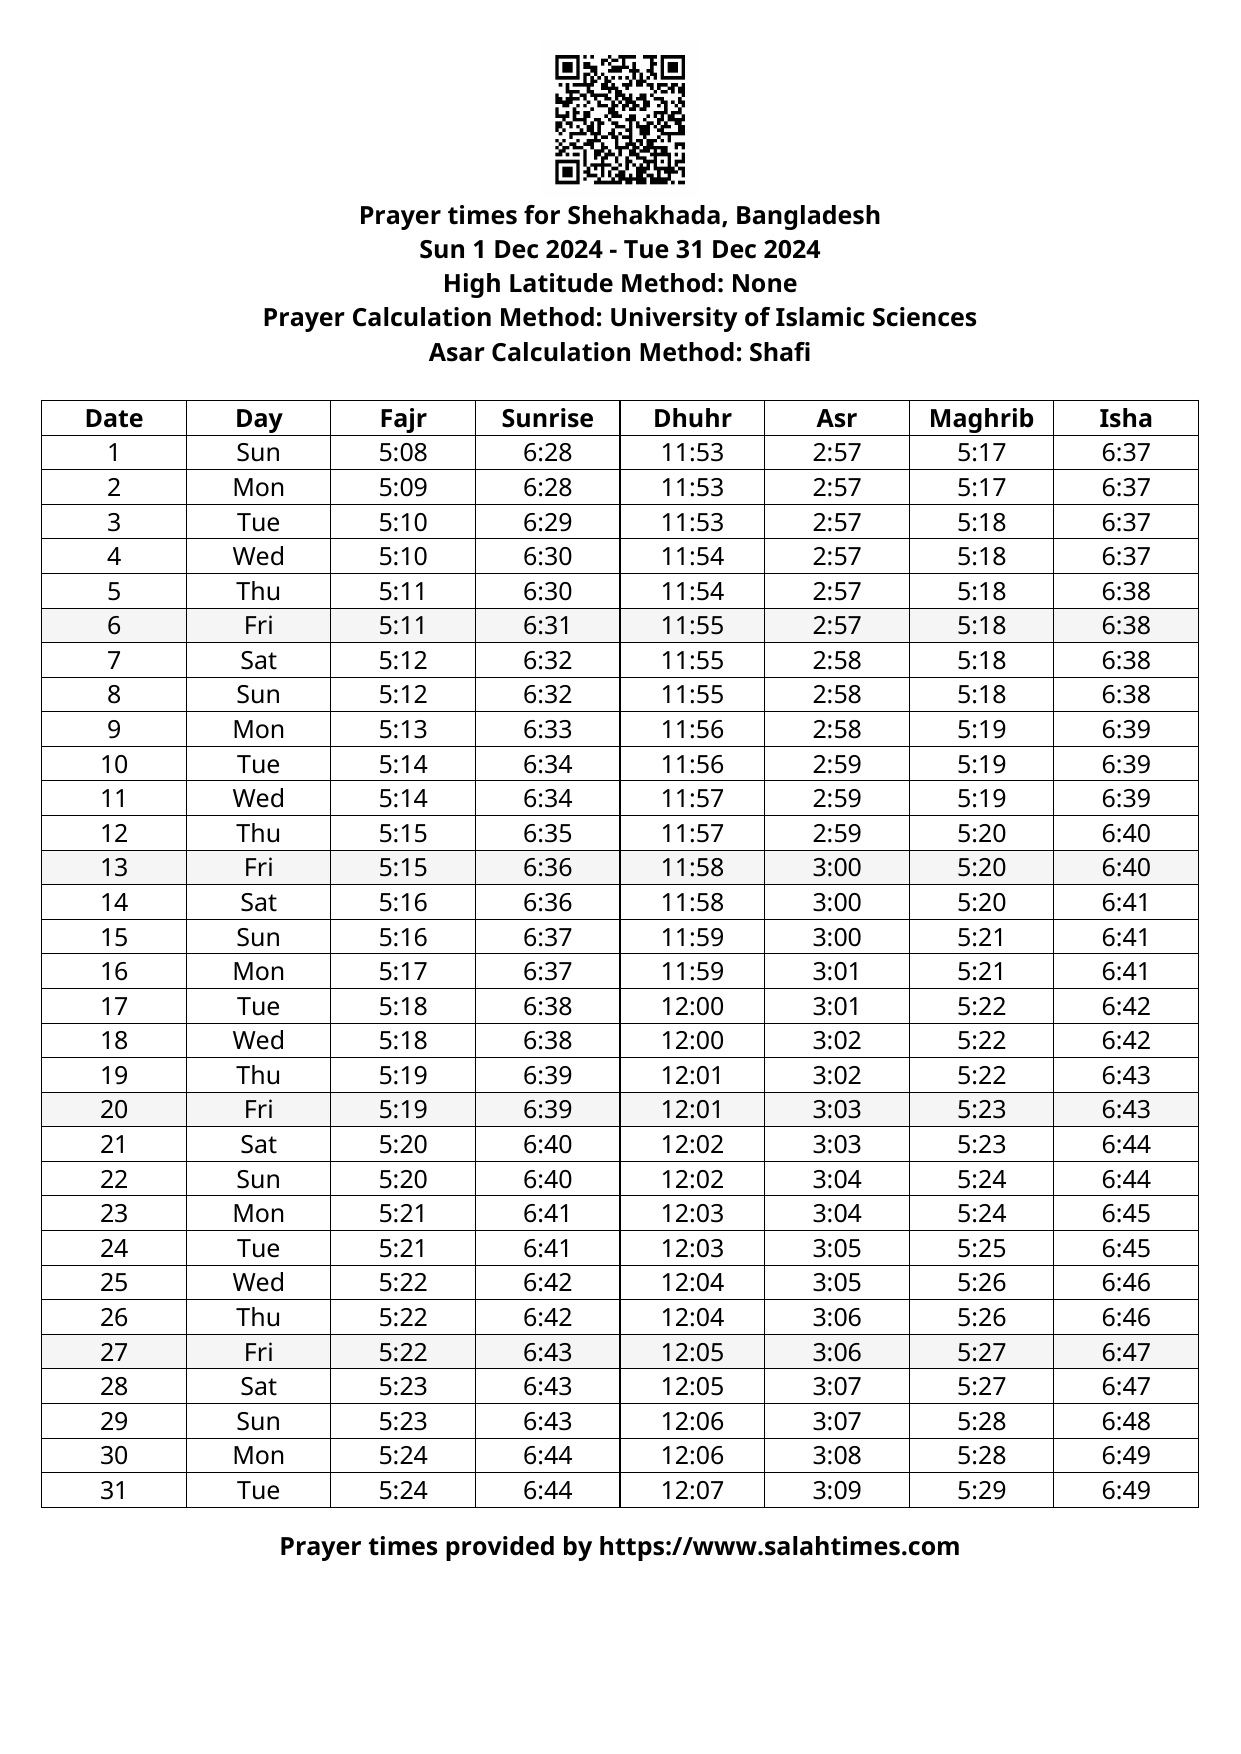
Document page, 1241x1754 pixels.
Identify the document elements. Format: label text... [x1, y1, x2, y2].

table_cell 11:55 [621, 643, 764, 677]
table_cell 3:06 [765, 1335, 909, 1368]
table_header Sunrise [476, 401, 619, 434]
table_cell Fri [187, 609, 330, 642]
table_cell 13 [42, 851, 186, 884]
table_cell Wed [187, 1024, 330, 1057]
table_cell 6:30 [476, 539, 619, 573]
table_cell Sun [187, 436, 330, 469]
table_cell 6:31 [476, 609, 619, 642]
table_header Asr [765, 401, 909, 434]
table_cell Sat [187, 1369, 330, 1403]
table_cell 11:55 [621, 609, 764, 642]
table_cell Mon [187, 1196, 330, 1230]
table_cell 6:30 [476, 574, 619, 607]
table_cell 15 [42, 920, 186, 953]
table_cell 4 [42, 539, 186, 573]
table_cell 3 [42, 505, 186, 538]
table_cell 2:57 [765, 505, 909, 538]
table_cell 6:36 [476, 885, 619, 919]
table_cell 6:33 [476, 712, 619, 746]
table_cell 6:29 [476, 505, 619, 538]
table_cell 6:46 [1054, 1300, 1198, 1334]
table_cell 21 [42, 1127, 186, 1161]
table_cell 6:46 [1054, 1266, 1198, 1299]
table_cell 5:23 [910, 1127, 1053, 1161]
table_cell 11:56 [621, 712, 764, 746]
table_cell 2:58 [765, 712, 909, 746]
table_cell 12:06 [621, 1439, 764, 1472]
table_cell 6:37 [1054, 539, 1198, 573]
table_cell 12:03 [621, 1231, 764, 1264]
table_cell Sun [187, 1162, 330, 1195]
table_cell 22 [42, 1162, 186, 1195]
table_cell 5:20 [331, 1127, 475, 1161]
table_cell 6:41 [1054, 885, 1198, 919]
table_cell 6:44 [1054, 1127, 1198, 1161]
table_cell 5:19 [910, 747, 1053, 780]
table_cell 6:49 [1054, 1439, 1198, 1472]
table_cell 5:27 [910, 1369, 1053, 1403]
table_cell 11:58 [621, 851, 764, 884]
table_cell 6:42 [1054, 989, 1198, 1022]
table_cell 11:58 [621, 885, 764, 919]
table_cell 5:21 [910, 920, 1053, 953]
table_cell 6:37 [1054, 436, 1198, 469]
table_cell 5:18 [331, 989, 475, 1022]
table_cell 3:09 [765, 1473, 909, 1507]
table_cell 6:47 [1054, 1369, 1198, 1403]
table_cell 5:14 [331, 747, 475, 780]
table_cell 12:00 [621, 989, 764, 1022]
table_cell 5:22 [331, 1300, 475, 1334]
text Prayer times for Shehakhada, Bangladesh [42, 198, 1198, 232]
table_cell Thu [187, 816, 330, 849]
table_cell 2:57 [765, 609, 909, 642]
table_cell 5:10 [331, 505, 475, 538]
table_cell 5:15 [331, 816, 475, 849]
table_cell 6:40 [1054, 816, 1198, 849]
table_cell Sat [187, 1127, 330, 1161]
table_cell 5:16 [331, 885, 475, 919]
text High Latitude Method: None [42, 266, 1198, 300]
table_cell 2 [42, 470, 186, 504]
table_cell 6:43 [476, 1369, 619, 1403]
table_cell 5:19 [910, 712, 1053, 746]
table_cell 6:38 [476, 1024, 619, 1057]
table_cell 6:32 [476, 643, 619, 677]
table_cell 2:57 [765, 470, 909, 504]
table_cell 6:45 [1054, 1231, 1198, 1264]
table_cell 5:22 [910, 1024, 1053, 1057]
table_cell 5 [42, 574, 186, 607]
table_cell Tue [187, 1473, 330, 1507]
table_cell 6:44 [1054, 1162, 1198, 1195]
table_cell 3:00 [765, 851, 909, 884]
table_cell 5:12 [331, 678, 475, 711]
table_cell Sun [187, 920, 330, 953]
table_cell 6:35 [476, 816, 619, 849]
table_cell 3:07 [765, 1369, 909, 1403]
table_cell 5:17 [331, 954, 475, 988]
table_cell 5:13 [331, 712, 475, 746]
table_cell 28 [42, 1369, 186, 1403]
table_cell 11:54 [621, 539, 764, 573]
table_cell 3:04 [765, 1162, 909, 1195]
table_cell Wed [187, 1266, 330, 1299]
table_cell 5:21 [331, 1231, 475, 1264]
table_cell Sun [187, 678, 330, 711]
table_cell 3:08 [765, 1439, 909, 1472]
table_cell 6 [42, 609, 186, 642]
table_cell 6:42 [476, 1300, 619, 1334]
table_header Day [187, 401, 330, 434]
table_cell 3:02 [765, 1058, 909, 1092]
table_cell 5:21 [910, 954, 1053, 988]
table_cell 6:41 [476, 1196, 619, 1230]
table_cell Sun [187, 1404, 330, 1437]
table_cell 3:03 [765, 1127, 909, 1161]
table_cell 29 [42, 1404, 186, 1437]
table_cell 8 [42, 678, 186, 711]
table_cell 11:56 [621, 747, 764, 780]
table_cell 12:00 [621, 1024, 764, 1057]
table_cell 2:58 [765, 678, 909, 711]
table_header Dhuhr [621, 401, 764, 434]
table_cell Tue [187, 505, 330, 538]
table_cell Sat [187, 885, 330, 919]
table_cell 6:34 [476, 747, 619, 780]
table_cell 5:22 [331, 1335, 475, 1368]
table_cell 5:17 [910, 436, 1053, 469]
table_cell 14 [42, 885, 186, 919]
table_cell 5:19 [331, 1058, 475, 1092]
table_cell 6:38 [476, 989, 619, 1022]
table_cell 5:23 [331, 1404, 475, 1437]
table_header Date [42, 401, 186, 434]
table_cell 6:37 [476, 920, 619, 953]
table_cell 6:38 [1054, 574, 1198, 607]
table_cell 6:42 [1054, 1024, 1198, 1057]
table_cell 5:18 [910, 609, 1053, 642]
table_cell Sat [187, 643, 330, 677]
table_cell 5:24 [910, 1196, 1053, 1230]
table_cell 5:17 [910, 470, 1053, 504]
table_cell 5:21 [331, 1196, 475, 1230]
table_cell 20 [42, 1093, 186, 1126]
table_cell Mon [187, 470, 330, 504]
table_cell 2:57 [765, 436, 909, 469]
table_cell 5:20 [910, 885, 1053, 919]
table_cell 6:37 [1054, 470, 1198, 504]
table_cell 5:18 [910, 678, 1053, 711]
table_cell 11:57 [621, 781, 764, 815]
table_cell 5:28 [910, 1404, 1053, 1437]
table_cell 10 [42, 747, 186, 780]
table_cell 12 [42, 816, 186, 849]
table_cell 5:19 [331, 1093, 475, 1126]
table_cell Thu [187, 1058, 330, 1092]
table_cell 6:43 [476, 1335, 619, 1368]
text Sun 1 Dec 2024 - Tue 31 Dec 2024 [42, 232, 1198, 266]
table_cell 6:42 [476, 1266, 619, 1299]
table_cell 5:26 [910, 1300, 1053, 1334]
table_cell Fri [187, 1093, 330, 1126]
table_cell 5:15 [331, 851, 475, 884]
table_cell 7 [42, 643, 186, 677]
table_cell 6:43 [1054, 1058, 1198, 1092]
table_cell Tue [187, 1231, 330, 1264]
table_cell 6:40 [476, 1127, 619, 1161]
table_cell 19 [42, 1058, 186, 1092]
table_cell 12:02 [621, 1127, 764, 1161]
text Asar Calculation Method: Shafi [42, 334, 1198, 368]
table_cell Wed [187, 781, 330, 815]
table_cell 3:01 [765, 954, 909, 988]
table_cell 2:58 [765, 643, 909, 677]
table_cell 3:06 [765, 1300, 909, 1334]
table_cell 5:18 [331, 1024, 475, 1057]
table_cell 18 [42, 1024, 186, 1057]
table_cell 5:12 [331, 643, 475, 677]
table_cell 3:05 [765, 1266, 909, 1299]
table_cell 5:22 [331, 1266, 475, 1299]
table_cell 12:01 [621, 1058, 764, 1092]
table_cell 5:08 [331, 436, 475, 469]
table_cell 3:00 [765, 885, 909, 919]
table_cell 11:53 [621, 470, 764, 504]
table_cell 6:47 [1054, 1335, 1198, 1368]
table_cell 5:24 [331, 1439, 475, 1472]
table_cell 6:39 [1054, 781, 1198, 815]
table_cell 6:39 [476, 1058, 619, 1092]
table_cell 17 [42, 989, 186, 1022]
table_cell 12:05 [621, 1369, 764, 1403]
table_cell 3:07 [765, 1404, 909, 1437]
picture [542, 41, 699, 198]
table_cell Fri [187, 851, 330, 884]
table_cell 9 [42, 712, 186, 746]
table_cell 6:36 [476, 851, 619, 884]
table_cell 3:03 [765, 1093, 909, 1126]
table_cell 5:24 [910, 1162, 1053, 1195]
table_cell 5:26 [910, 1266, 1053, 1299]
table_cell 6:37 [476, 954, 619, 988]
table_cell 5:18 [910, 643, 1053, 677]
table_cell 2:59 [765, 781, 909, 815]
table_header Maghrib [910, 401, 1053, 434]
table_cell 12:03 [621, 1196, 764, 1230]
table_cell 12:06 [621, 1404, 764, 1437]
table_cell 11:55 [621, 678, 764, 711]
table_cell 27 [42, 1335, 186, 1368]
table_cell 6:49 [1054, 1473, 1198, 1507]
table_cell 3:00 [765, 920, 909, 953]
table_cell 6:40 [476, 1162, 619, 1195]
table_cell 5:19 [910, 781, 1053, 815]
table_cell Wed [187, 539, 330, 573]
table_cell 6:44 [476, 1473, 619, 1507]
table_cell 6:38 [1054, 609, 1198, 642]
table_cell 5:23 [910, 1093, 1053, 1126]
table_cell 5:10 [331, 539, 475, 573]
table_cell 25 [42, 1266, 186, 1299]
table_cell 11:57 [621, 816, 764, 849]
table_header Isha [1054, 401, 1198, 434]
table_cell 11:53 [621, 436, 764, 469]
table_cell 11 [42, 781, 186, 815]
table_cell 5:20 [331, 1162, 475, 1195]
table_cell 5:18 [910, 539, 1053, 573]
table_cell 11:59 [621, 920, 764, 953]
table_cell 5:09 [331, 470, 475, 504]
table_cell 24 [42, 1231, 186, 1264]
table_cell 2:57 [765, 574, 909, 607]
table_cell 26 [42, 1300, 186, 1334]
table_cell 5:20 [910, 816, 1053, 849]
table_cell 5:22 [910, 1058, 1053, 1092]
table_cell 5:18 [910, 574, 1053, 607]
table_cell 3:05 [765, 1231, 909, 1264]
table_cell 6:39 [1054, 747, 1198, 780]
table_cell 12:07 [621, 1473, 764, 1507]
table_cell 12:05 [621, 1335, 764, 1368]
table_cell 12:02 [621, 1162, 764, 1195]
table_cell 5:20 [910, 851, 1053, 884]
table_cell 6:38 [1054, 643, 1198, 677]
table_cell Mon [187, 712, 330, 746]
table_cell 5:16 [331, 920, 475, 953]
table_cell 5:24 [331, 1473, 475, 1507]
table_cell 3:01 [765, 989, 909, 1022]
table_cell 6:41 [1054, 920, 1198, 953]
table_cell 5:23 [331, 1369, 475, 1403]
table_cell Thu [187, 574, 330, 607]
table_cell 2:57 [765, 539, 909, 573]
table_cell Tue [187, 989, 330, 1022]
table_cell 3:04 [765, 1196, 909, 1230]
table_cell 11:59 [621, 954, 764, 988]
table_cell 6:37 [1054, 505, 1198, 538]
table_cell 6:41 [1054, 954, 1198, 988]
table_cell 2:59 [765, 747, 909, 780]
table_cell 12:01 [621, 1093, 764, 1126]
table_cell 1 [42, 436, 186, 469]
table_cell 6:34 [476, 781, 619, 815]
table_cell 5:11 [331, 574, 475, 607]
table_cell 6:40 [1054, 851, 1198, 884]
text Prayer Calculation Method: University of Islamic Sciences [42, 300, 1198, 334]
table_cell 6:39 [476, 1093, 619, 1126]
table_cell 5:22 [910, 989, 1053, 1022]
table_cell 16 [42, 954, 186, 988]
table_cell 5:29 [910, 1473, 1053, 1507]
table_cell 6:44 [476, 1439, 619, 1472]
table_cell 6:28 [476, 436, 619, 469]
table_cell 2:59 [765, 816, 909, 849]
table_cell 3:02 [765, 1024, 909, 1057]
table_cell 5:18 [910, 505, 1053, 538]
table_cell 6:28 [476, 470, 619, 504]
table_cell 5:28 [910, 1439, 1053, 1472]
table_cell 6:32 [476, 678, 619, 711]
table_cell 6:39 [1054, 712, 1198, 746]
table_cell Thu [187, 1300, 330, 1334]
table_cell 5:11 [331, 609, 475, 642]
table_cell Mon [187, 954, 330, 988]
table_cell Fri [187, 1335, 330, 1368]
table_cell Mon [187, 1439, 330, 1472]
table_cell 12:04 [621, 1266, 764, 1299]
table_cell 6:45 [1054, 1196, 1198, 1230]
table_cell 6:41 [476, 1231, 619, 1264]
table_cell 6:38 [1054, 678, 1198, 711]
text Prayer times provided by https://www.salahtimes.com [42, 1528, 1198, 1563]
table_cell 12:04 [621, 1300, 764, 1334]
table_header Fajr [331, 401, 475, 434]
table_cell 5:25 [910, 1231, 1053, 1264]
table_cell 6:43 [476, 1404, 619, 1437]
table_cell 5:27 [910, 1335, 1053, 1368]
table_cell 30 [42, 1439, 186, 1472]
table_cell 31 [42, 1473, 186, 1507]
table_cell 11:54 [621, 574, 764, 607]
table_cell 11:53 [621, 505, 764, 538]
table_cell 5:14 [331, 781, 475, 815]
table_cell 23 [42, 1196, 186, 1230]
table_cell 6:48 [1054, 1404, 1198, 1437]
table_cell 6:43 [1054, 1093, 1198, 1126]
table_cell Tue [187, 747, 330, 780]
